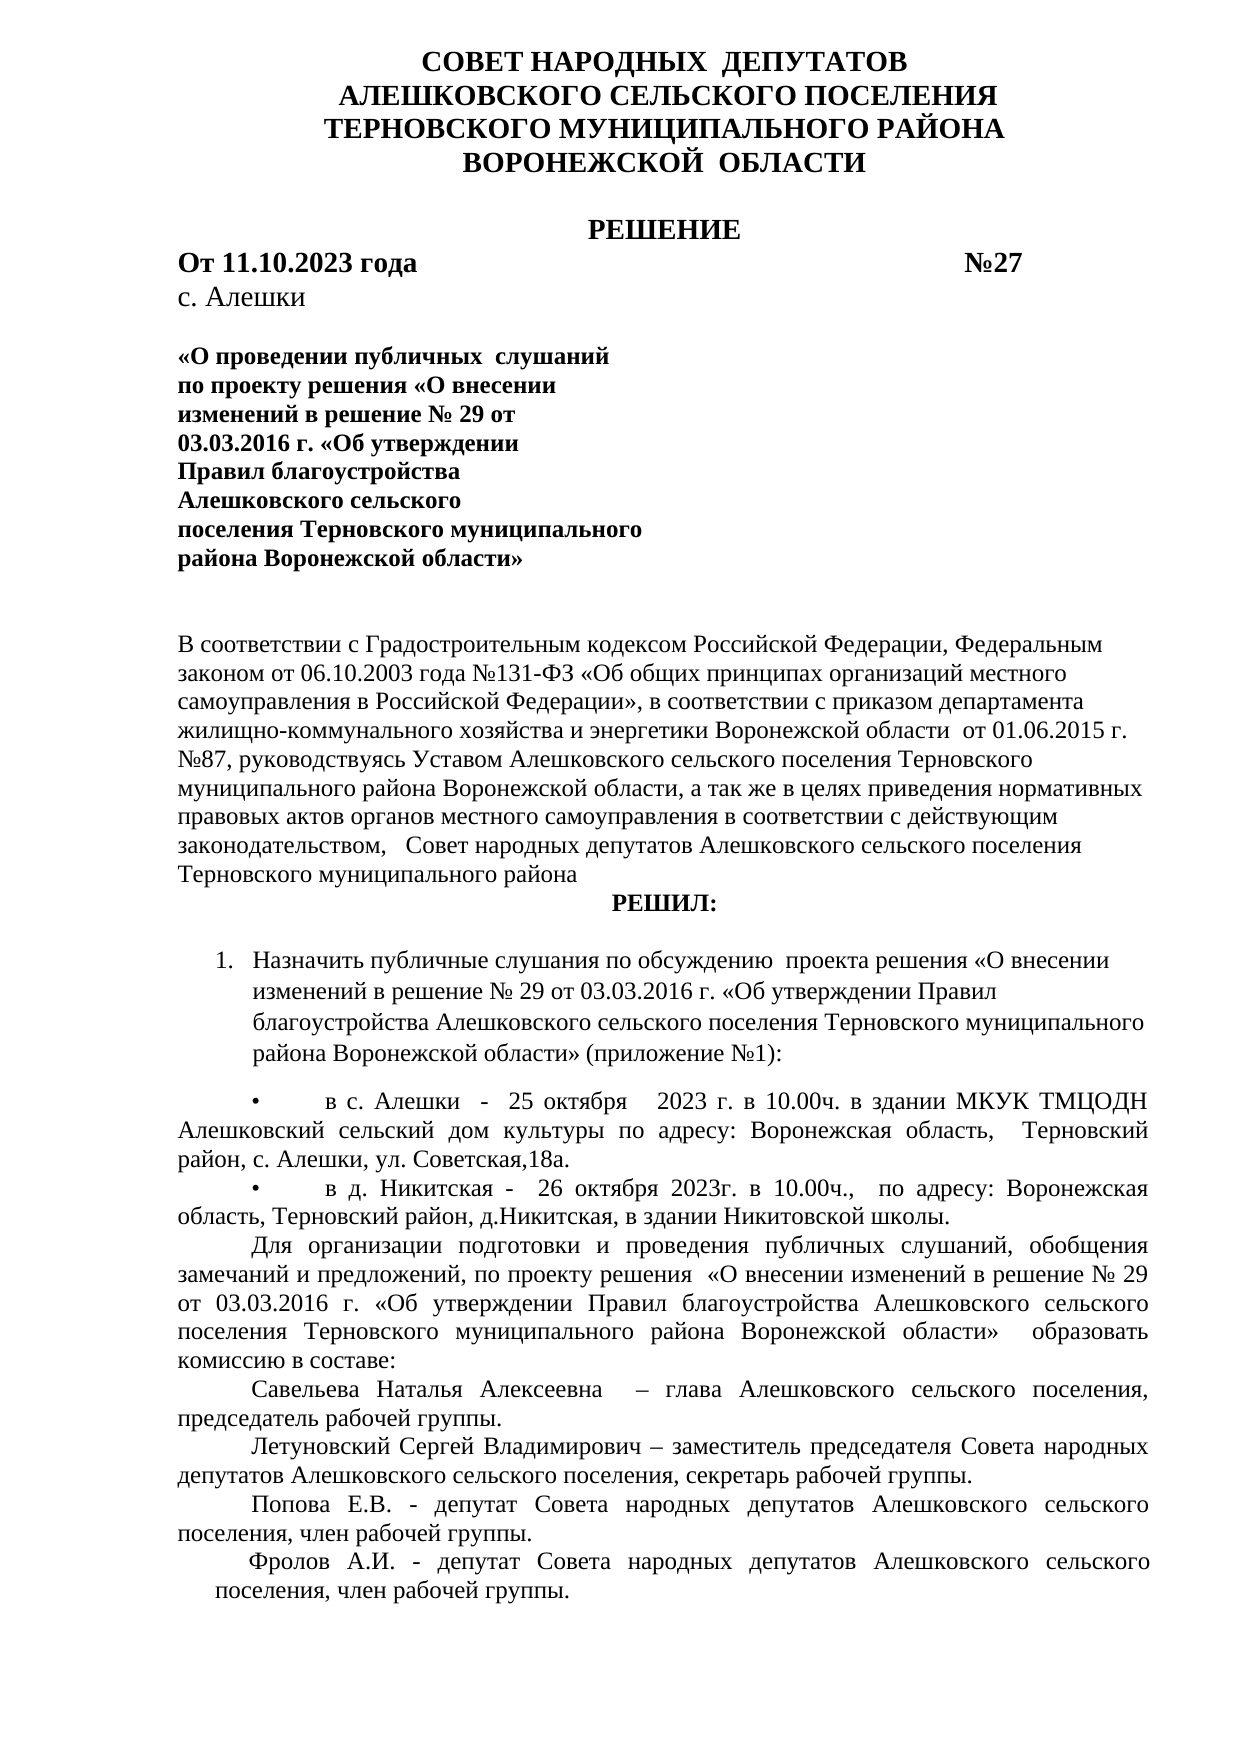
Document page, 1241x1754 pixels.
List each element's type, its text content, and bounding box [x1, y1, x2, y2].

text района Воронежской области» [177, 543, 1152, 571]
text ВОРОНЕЖСКОЙ ОБЛАСТИ [177, 145, 1152, 178]
text Летуновский Сергей Владимирович – заместитель председателя Совета народных депутатов Алешковского сельского поселения, секретарь рабочей группы. [177, 1431, 1149, 1489]
text В соответствии с Градостроительным кодексом Российской Федерации, Федеральным законом от 06.10.2003 года №131-ФЗ «Об общих принципах организаций местного самоуправления в Российской Федерации», в соответствии с приказом департамента жилищно-коммунального хозяйства и энергетики Воронежской области от 01.06.2015 г. №87, руководствуясь Уставом Алешковского сельского поселения Терновского муниципального района Воронежской области, а так же в целях приведения нормативных правовых актов органов местного самоуправления в соответствии с действующим законодательством, Совет народных депутатов Алешковского сельского поселения Терновского муниципального района [177, 629, 1152, 888]
text • в д. Никитская - 26 октября 2023г. в 10.00ч., по адресу: Воронежская область, Терновский район, д.Никитская, в здании Никитовской школы. [177, 1173, 1149, 1230]
text ТЕРНОВСКОГО МУНИЦИПАЛЬНОГО РАЙОНА [177, 111, 1152, 145]
text • в с. Алешки - 25 октября 2023 г. в 10.00ч. в здании МКУК ТМЦОДН Алешковский сельский дом культуры по адресу: Воронежская область, Терновский район, с. Алешки, ул. Советская,18а. [177, 1086, 1149, 1173]
text «О проведении публичных слушаний [177, 341, 1152, 370]
list Назначить публичные слушания по обсуждению проекта решения «О внесении изменений в решение № 29 от 03.03.2016 г. «Об утверждении Правил благоустройства Алешковского сельского поселения Терновского муниципального района Воронежской области» (приложение №1): [215, 945, 1152, 1067]
text Алешковского сельского [177, 485, 1152, 514]
text по проекту решения «О внесении [177, 370, 1152, 399]
text Попова Е.В. - депутат Совета народных депутатов Алешковского сельского поселения, член рабочей группы. [177, 1489, 1149, 1546]
text Фролов А.И. - депутат Совета народных депутатов Алешковского сельского поселения, член рабочей группы. [215, 1546, 1152, 1604]
text Для организации подготовки и проведения публичных слушаний, обобщения замечаний и предложений, по проекту решения «О внесении изменений в решение № 29 от 03.03.2016 г. «Об утверждении Правил благоустройства Алешковского сельского поселения Терновского муниципального района Воронежской области» образовать комиссию в составе: [177, 1230, 1149, 1374]
text изменений в решение № 29 от [177, 399, 1152, 428]
text Правил благоустройства [177, 456, 1152, 485]
text СОВЕТ НАРОДНЫХ ДЕПУТАТОВ [177, 44, 1152, 78]
text РЕШИЛ: [177, 888, 1152, 916]
text поселения Терновского муниципального [177, 514, 1152, 543]
text Савельева Наталья Алексеевна – глава Алешковского сельского поселения, председатель рабочей группы. [177, 1374, 1149, 1431]
text От 11.10.2023 года №27 [177, 246, 1152, 279]
text 03.03.2016 г. «Об утверждении [177, 428, 1152, 456]
text с. Алешки [177, 279, 1152, 313]
text РЕШЕНИЕ [177, 212, 1152, 246]
text АЛЕШКОВСКОГО СЕЛЬСКОГО ПОСЕЛЕНИЯ [177, 78, 1152, 111]
